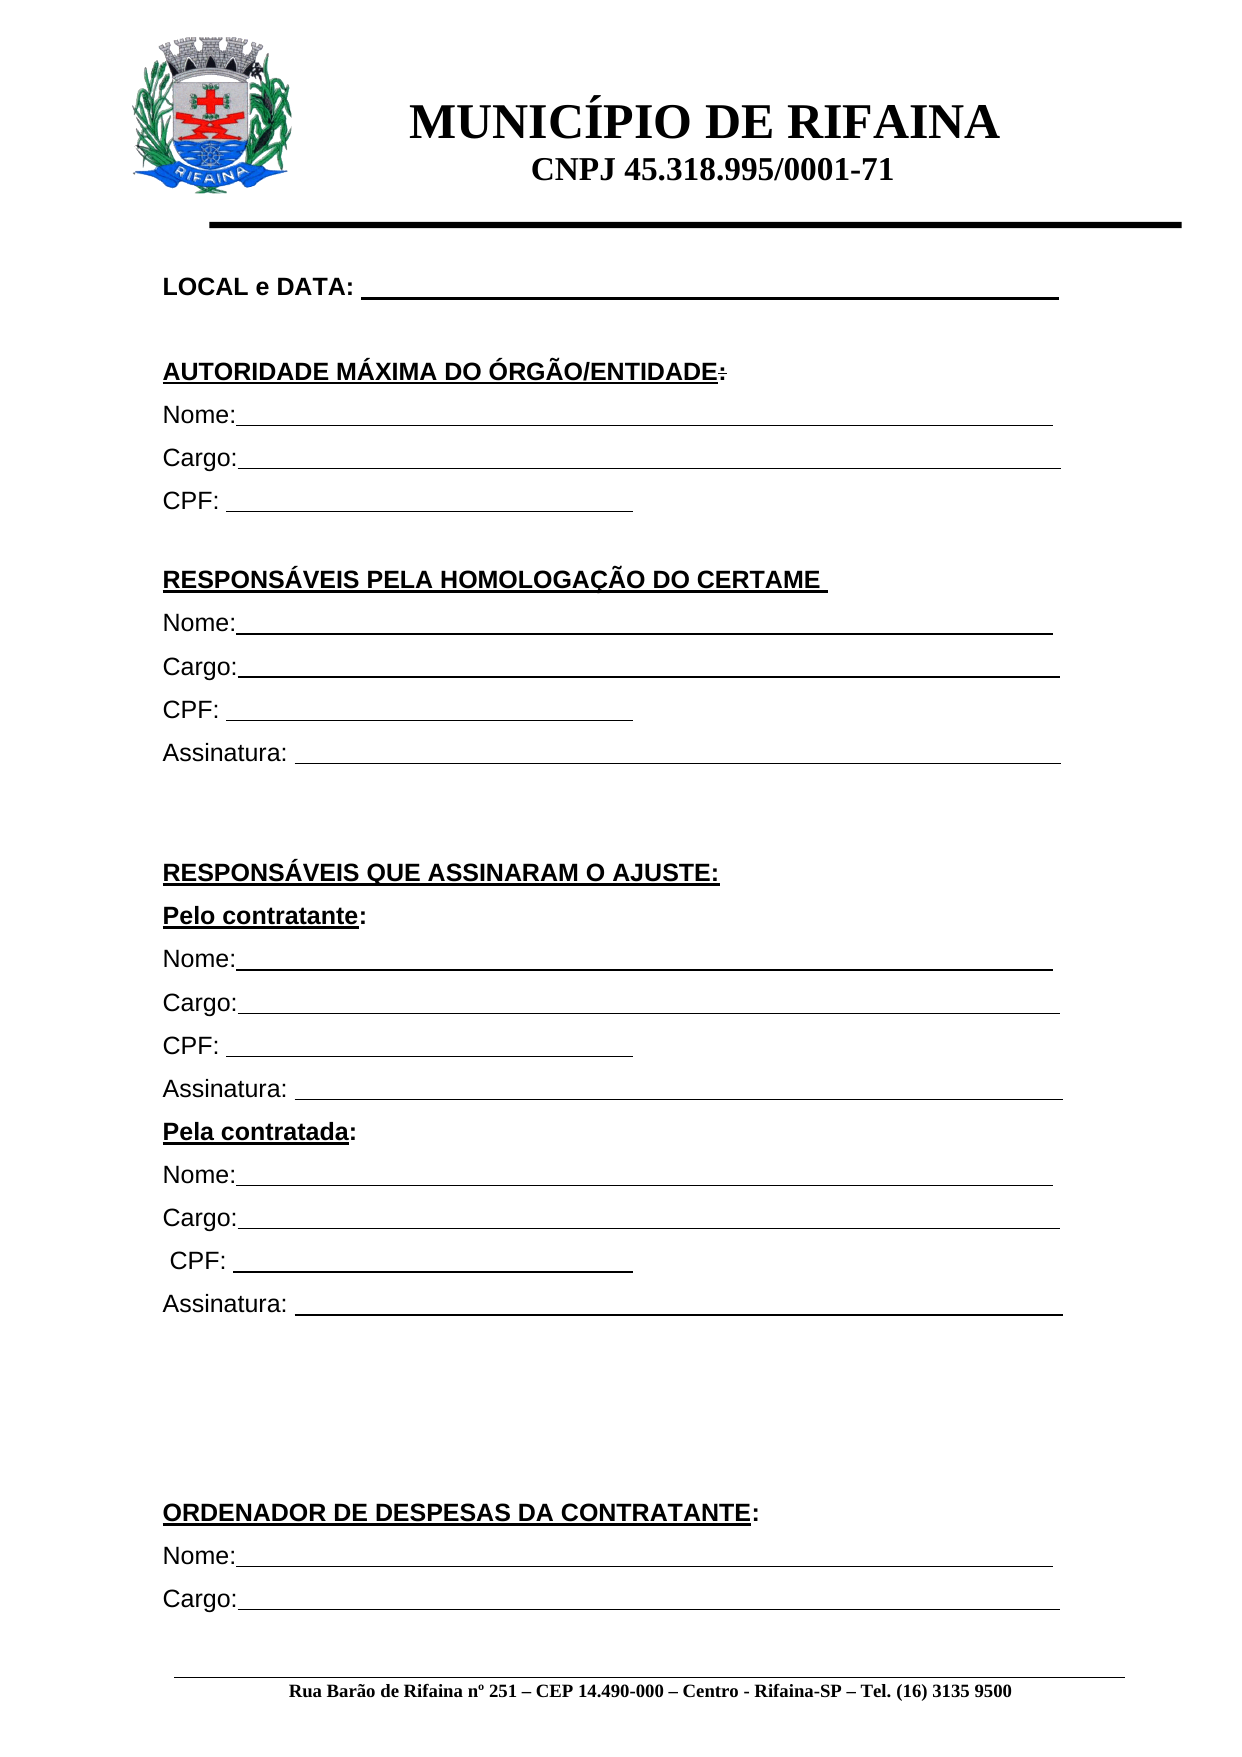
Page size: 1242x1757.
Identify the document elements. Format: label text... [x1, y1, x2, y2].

text RESPONSÁVEIS QUE ASSINARAM O AJUSTE: [162, 858, 1134, 887]
text Nome: Cargo: [162, 400, 1134, 472]
text CPF: [162, 486, 1134, 515]
text CPF: [162, 1246, 1134, 1275]
text LOCAL e DATA: [162, 272, 1134, 301]
text CPF: [162, 1031, 1134, 1059]
text Assinatura: [162, 738, 1134, 766]
text Pela contratada: [162, 1117, 1134, 1146]
text RESPONSÁVEIS PELA HOMOLOGAÇÃO DO CERTAME [162, 565, 1134, 594]
text Nome: Cargo: [162, 944, 1134, 1016]
text Pelo contratante: [162, 901, 1134, 930]
text Nome: Cargo: [162, 608, 1134, 680]
text Nome: Cargo: [162, 1160, 1134, 1232]
picture [132, 34, 292, 194]
text Assinatura: [162, 1074, 1134, 1102]
text ORDENADOR DE DESPESAS DA CONTRATANTE: [162, 1498, 1134, 1527]
text CPF: [162, 694, 1134, 723]
text AUTORIDADE MÁXIMA DO ÓRGÃO/ENTIDADE: [162, 357, 1134, 386]
text Nome: Cargo: [162, 1541, 1134, 1613]
text Assinatura: [162, 1289, 1134, 1318]
